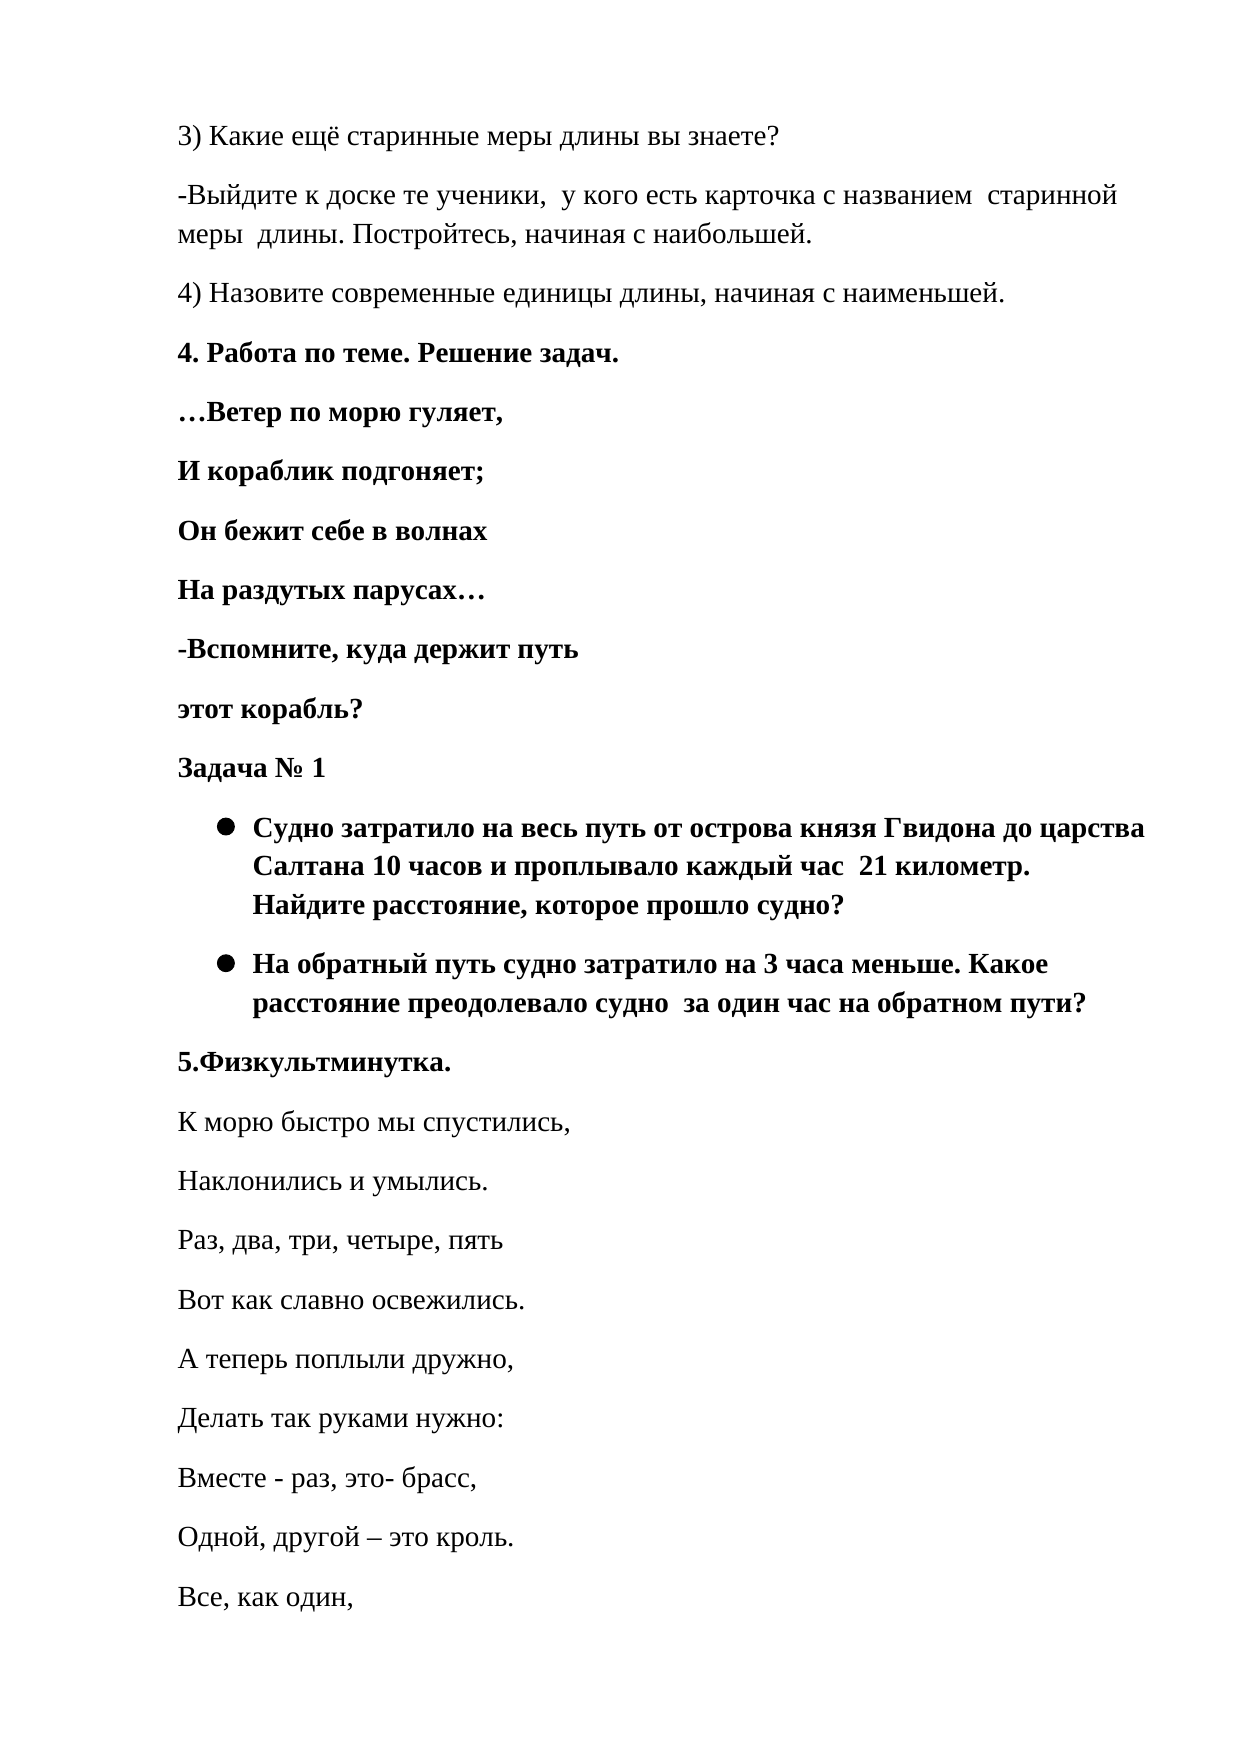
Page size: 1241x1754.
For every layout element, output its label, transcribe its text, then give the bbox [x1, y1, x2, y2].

list Судно затратило на весь путь от острова князя Гвидона до царства Салтана 10 часов и проплывало каждый час 21 километр. Найдите расстояние, которое прошло судно? [215, 810, 1152, 921]
text Вот как славно освежились. [177, 1282, 1152, 1315]
text А теперь поплыли дружно, [177, 1341, 1152, 1375]
text Задача № 1 [177, 750, 1152, 784]
text Раз, два, три, четыре, пять [177, 1222, 1152, 1256]
text -Вспомните, куда держит путь [177, 632, 1152, 665]
text 5.Физкультминутка. [177, 1044, 1152, 1078]
text …Ветер по морю гуляет, [177, 394, 1152, 428]
text Все, как один, [177, 1579, 1152, 1612]
text И кораблик подгоняет; [177, 453, 1152, 487]
text 4. Работа по теме. Решение задач. [177, 335, 1152, 368]
text Вместе - раз, это- брасс, [177, 1460, 1152, 1493]
text К морю быстро мы спустились, [177, 1104, 1152, 1137]
text 4) Назовите современные единицы длины, начиная с наименьшей. [177, 275, 1152, 309]
text -Выйдите к доске те ученики, у кого есть карточка с названием старинной меры длины. Постройтесь, начиная с наибольшей. [177, 177, 1152, 249]
text Делать так руками нужно: [177, 1401, 1152, 1434]
text этот корабль? [177, 691, 1152, 724]
text На раздутых парусах… [177, 572, 1152, 606]
text Он бежит себе в волнах [177, 513, 1152, 546]
text 3) Какие ещё старинные меры длины вы знаете? [177, 118, 1152, 152]
list На обратный путь судно затратило на 3 часа меньше. Какое расстояние преодолевало судно за один час на обратном пути? [215, 946, 1152, 1018]
text Наклонились и умылись. [177, 1163, 1152, 1197]
text Одной, другой – это кроль. [177, 1519, 1152, 1553]
